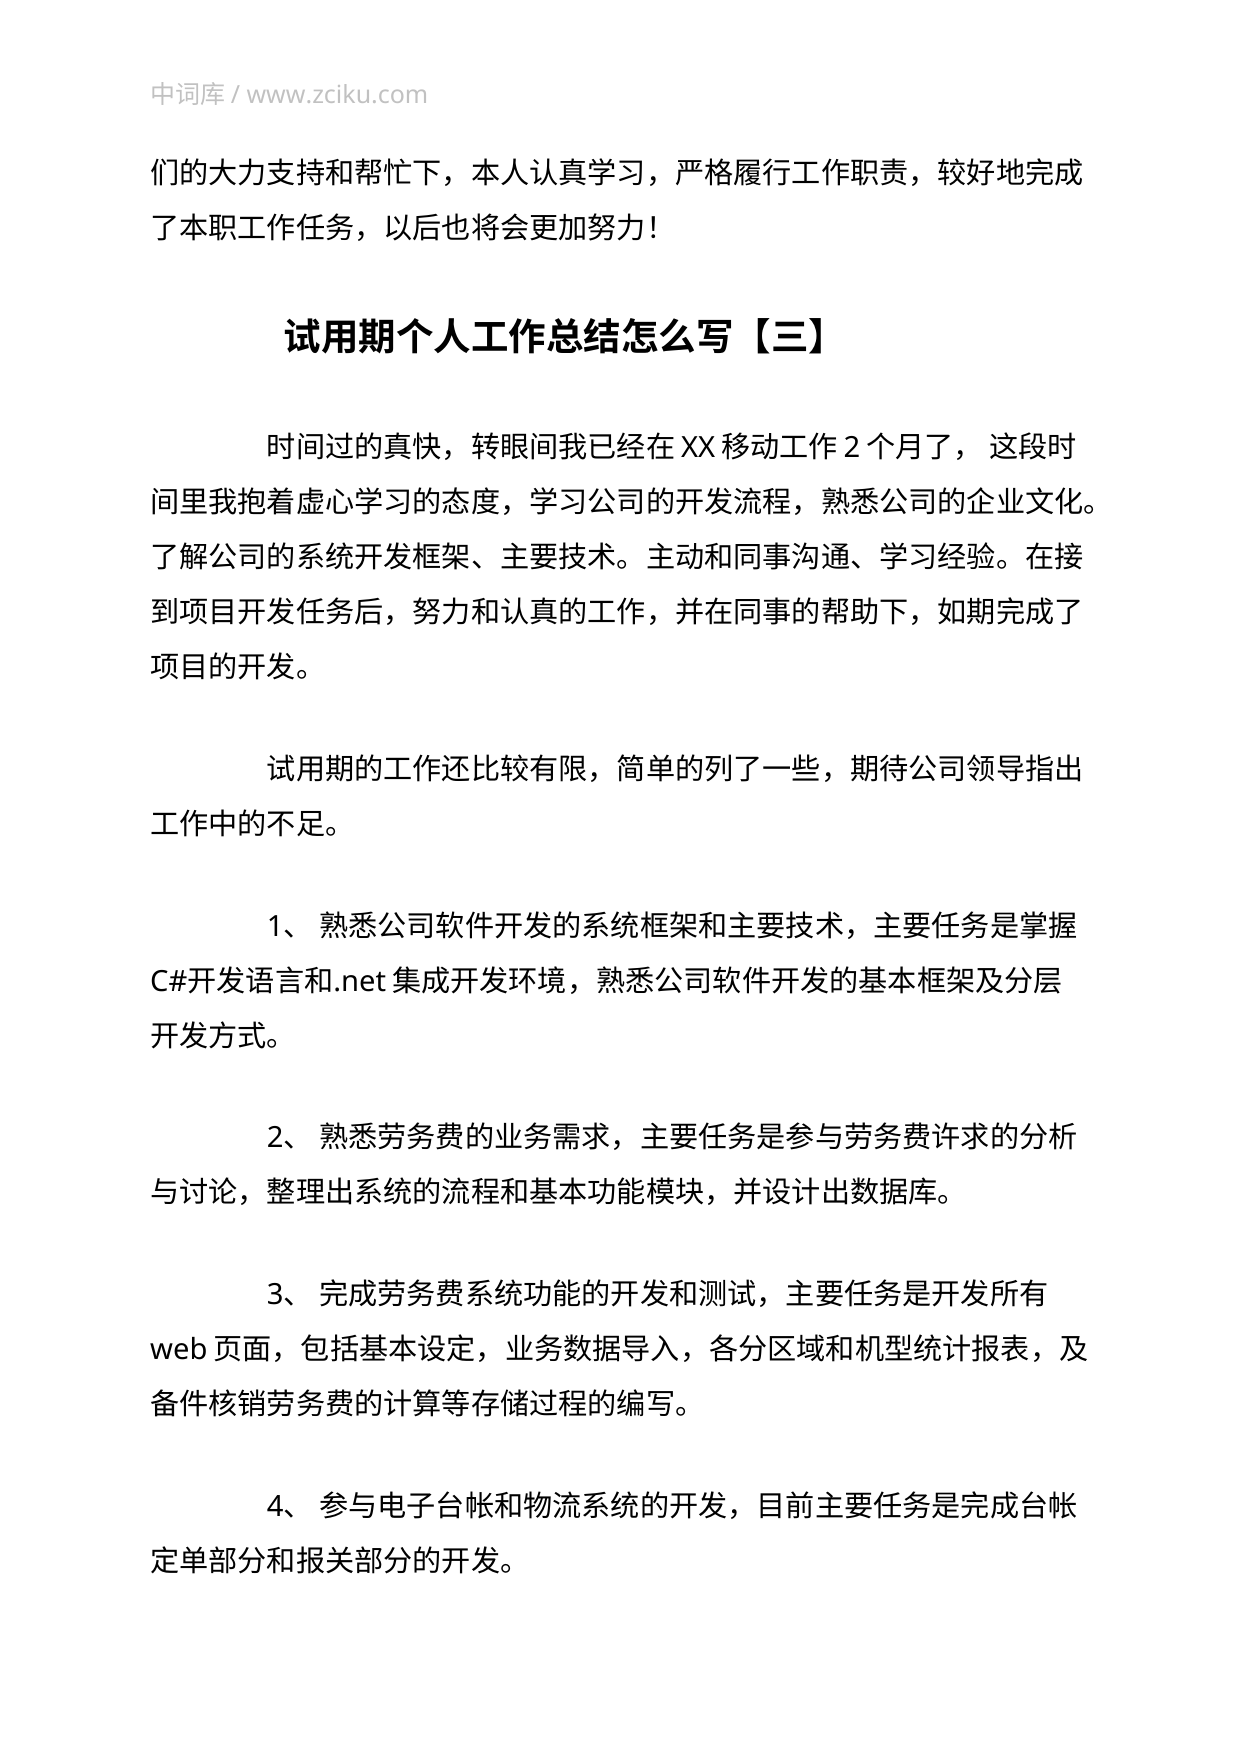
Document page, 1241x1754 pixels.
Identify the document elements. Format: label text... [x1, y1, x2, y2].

text 时间过的真快，转眼间我已经在XX移动工作2个月了， 这段时间里我抱着虚心学习的态度，学习公司的开发流程，熟悉公司的企业文化。了解公司的系统开发框架、主要技术。主动和同事沟通、学习经验。在接到项目开发任务后，努力和认真的工作，并在同事的帮助下，如期完成了项目的开发。 [150, 424, 1090, 686]
text 4、 参与电子台帐和物流系统的开发，目前主要任务是完成台帐定单部分和报关部分的开发。 [150, 1482, 1090, 1580]
text 1、 熟悉公司软件开发的系统框架和主要技术，主要任务是掌握C#开发语言和.net集成开发环境，熟悉公司软件开发的基本框架及分层开发方式。 [150, 902, 1090, 1054]
text 试用期个人工作总结怎么写【三】 [150, 307, 1090, 361]
text 试用期的工作还比较有限，简单的列了一些，期待公司领导指出工作中的不足。 [150, 746, 1090, 843]
text 2、 熟悉劳务费的业务需求，主要任务是参与劳务费许求的分析与讨论，整理出系统的流程和基本功能模块，并设计出数据库。 [150, 1114, 1090, 1211]
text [150, 150, 1090, 247]
text 3、 完成劳务费系统功能的开发和测试，主要任务是开发所有web页面，包括基本设定，业务数据导入，各分区域和机型统计报表，及备件核销劳务费的计算等存储过程的编写。 [150, 1271, 1090, 1423]
